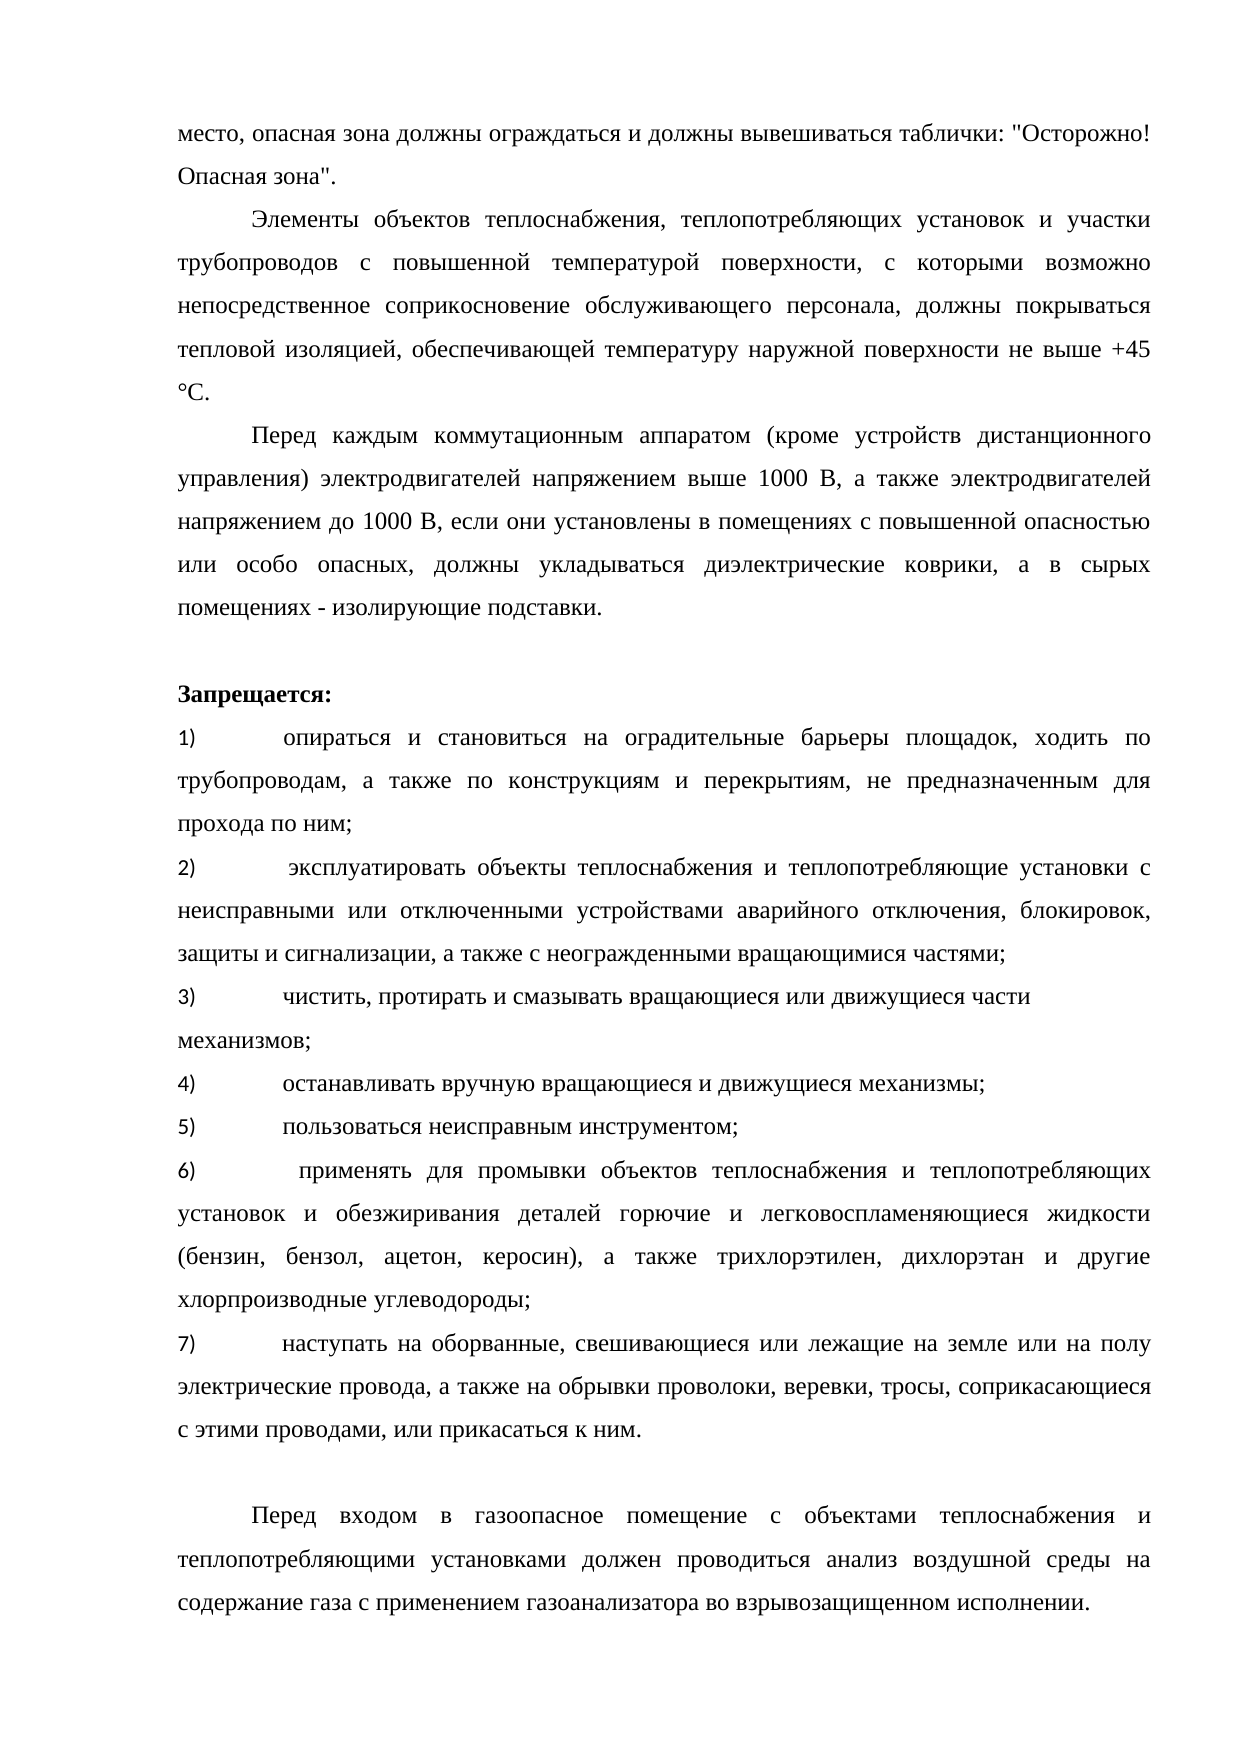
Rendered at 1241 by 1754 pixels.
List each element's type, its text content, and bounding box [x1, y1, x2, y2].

list пользоваться неисправным инструментом; [177, 1111, 1152, 1140]
list Элементы объектов теплоснабжения, теплопотребляющих установок и участки трубопроводов с повышенной температурой поверхности, с которыми возможно непосредственное соприкосновение обслуживающего персонала, должны покрываться тепловой изоляцией, обеспечивающей температуру наружной поверхности не выше +45 °C. [177, 204, 1152, 406]
list эксплуатировать объекты теплоснабжения и теплопотребляющие установки с неисправными или отключенными устройствами аварийного отключения, блокировок, защиты и сигнализации, а также с неогражденными вращающимися частями; [177, 852, 1152, 967]
list Запрещается: [177, 679, 1152, 707]
list останавливать вручную вращающиеся и движущиеся механизмы; [177, 1068, 1152, 1097]
list опираться и становиться на оградительные барьеры площадок, ходить по трубопроводам, а также по конструкциям и перекрытиям, не предназначенным для прохода по ним; [177, 722, 1152, 837]
list чистить, протирать и смазывать вращающиеся или движущиеся части механизмов; [177, 981, 1152, 1053]
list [177, 118, 1152, 190]
list Перед входом в газоопасное помещение с объектами теплоснабжения и теплопотребляющими установками должен проводиться анализ воздушной среды на содержание газа с применением газоанализатора во взрывозащищенном исполнении. [177, 1501, 1152, 1616]
list наступать на оборванные, свешивающиеся или лежащие на земле или на полу электрические провода, а также на обрывки проволоки, веревки, тросы, соприкасающиеся с этими проводами, или прикасаться к ним. [177, 1328, 1152, 1443]
list Перед каждым коммутационным аппаратом (кроме устройств дистанционного управления) электродвигателей напряжением выше 1000 В, а также электродвигателей напряжением до 1000 В, если они установлены в помещениях с повышенной опасностью или особо опасных, должны укладываться диэлектрические коврики, а в сырых помещениях - изолирующие подставки. [177, 420, 1152, 621]
list применять для промывки объектов теплоснабжения и теплопотребляющих установок и обезжиривания деталей горючие и легковоспламеняющиеся жидкости (бензин, бензол, ацетон, керосин), а также трихлорэтилен, дихлорэтан и другие хлорпроизводные углеводороды; [177, 1155, 1152, 1313]
